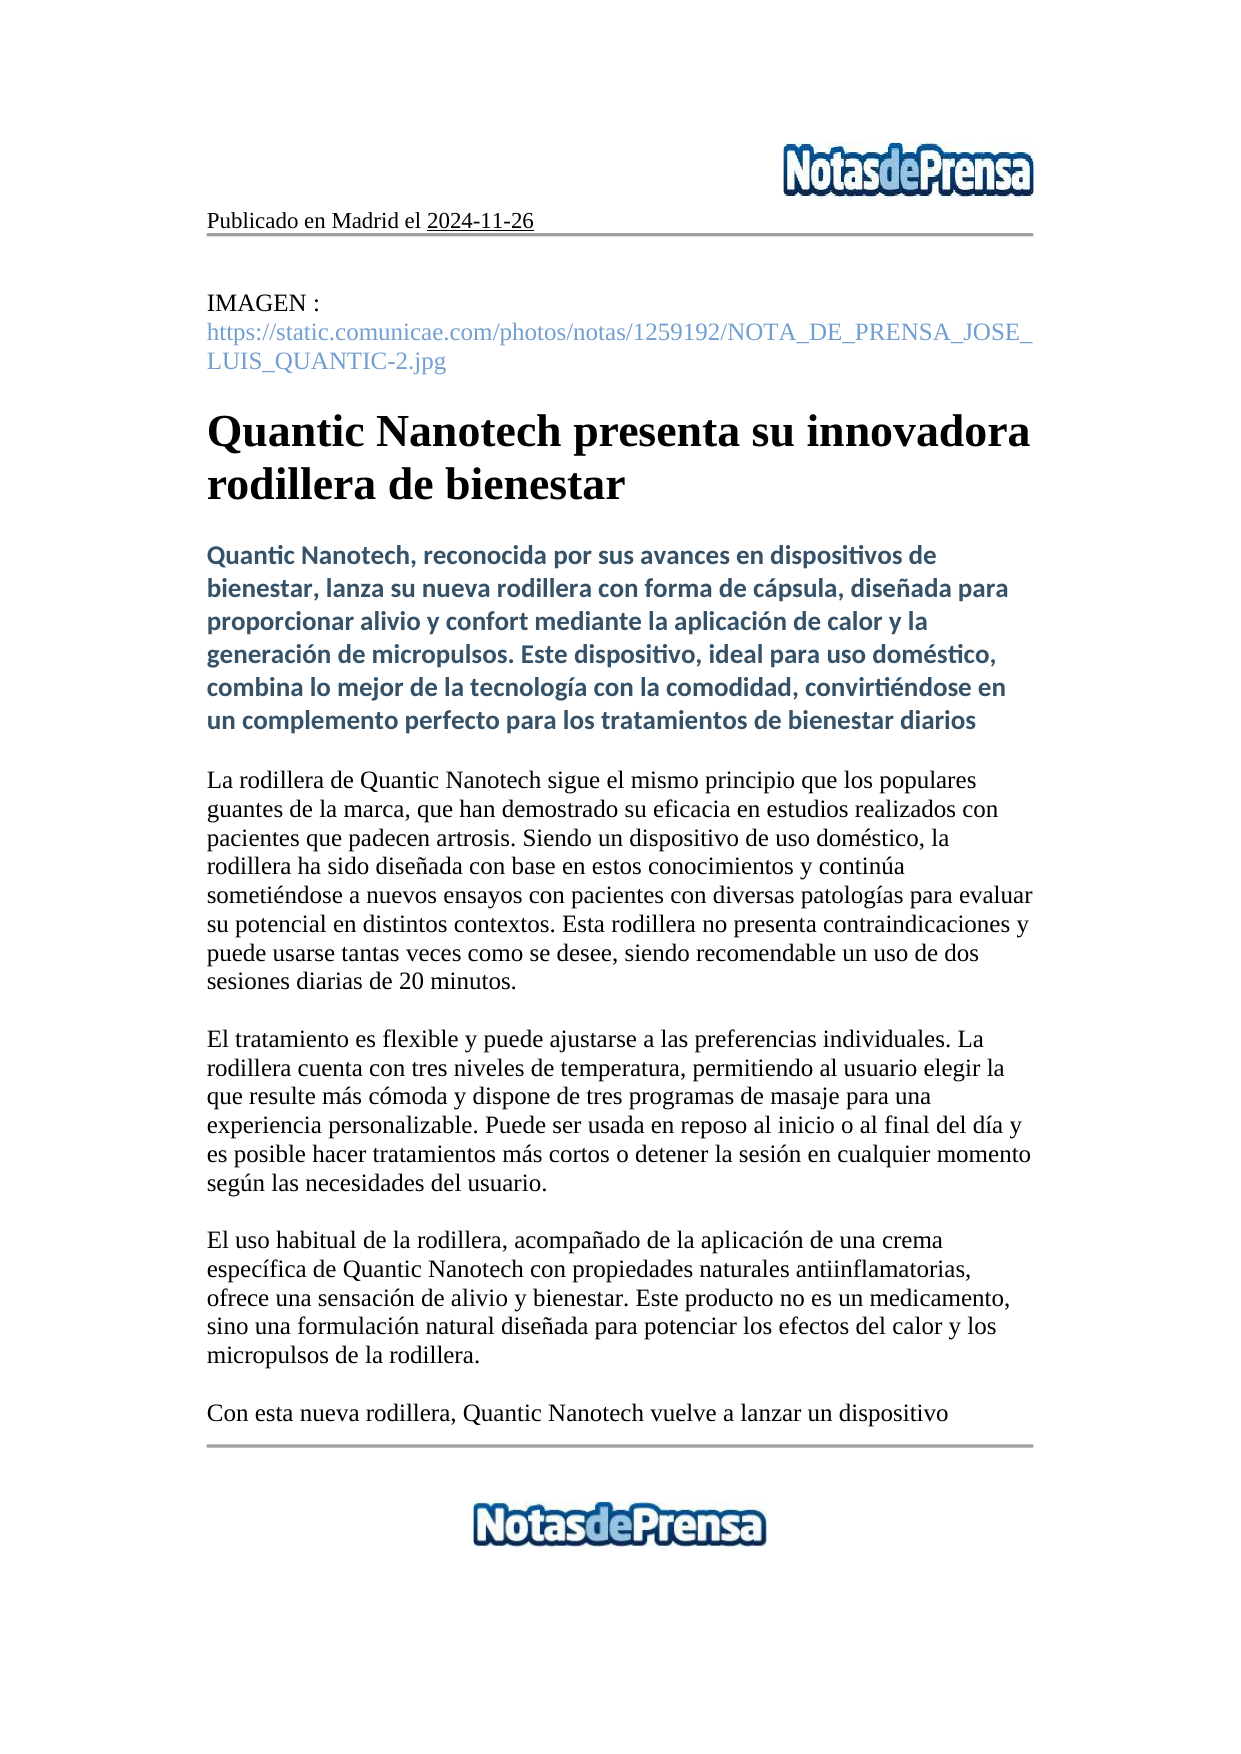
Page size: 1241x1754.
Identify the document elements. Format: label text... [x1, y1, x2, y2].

text IMAGEN : https://static.comunicae.com/photos/notas/1259192/NOTA_DE_PRENSA_JOSE_LUIS_QUANTIC-2.jpg [207, 288, 1033, 374]
subtitle Quantic Nanotech, reconocida por sus avances en dispositivos de bienestar, lanza su nueva rodillera con forma de cápsula, diseñada para proporcionar alivio y confort mediante la aplicación de calor y la generación de micropulsos. Este dispositivo, ideal para uso doméstico, combina lo mejor de la tecnología con la comodidad, convirtiéndose en un complemento perfecto para los tratamientos de bienestar diarios [207, 538, 1033, 736]
picture [783, 142, 1034, 199]
picture [473, 1501, 767, 1548]
subtitle Quantic Nanotech presenta su innovadora rodillera de bienestar [207, 404, 1033, 509]
